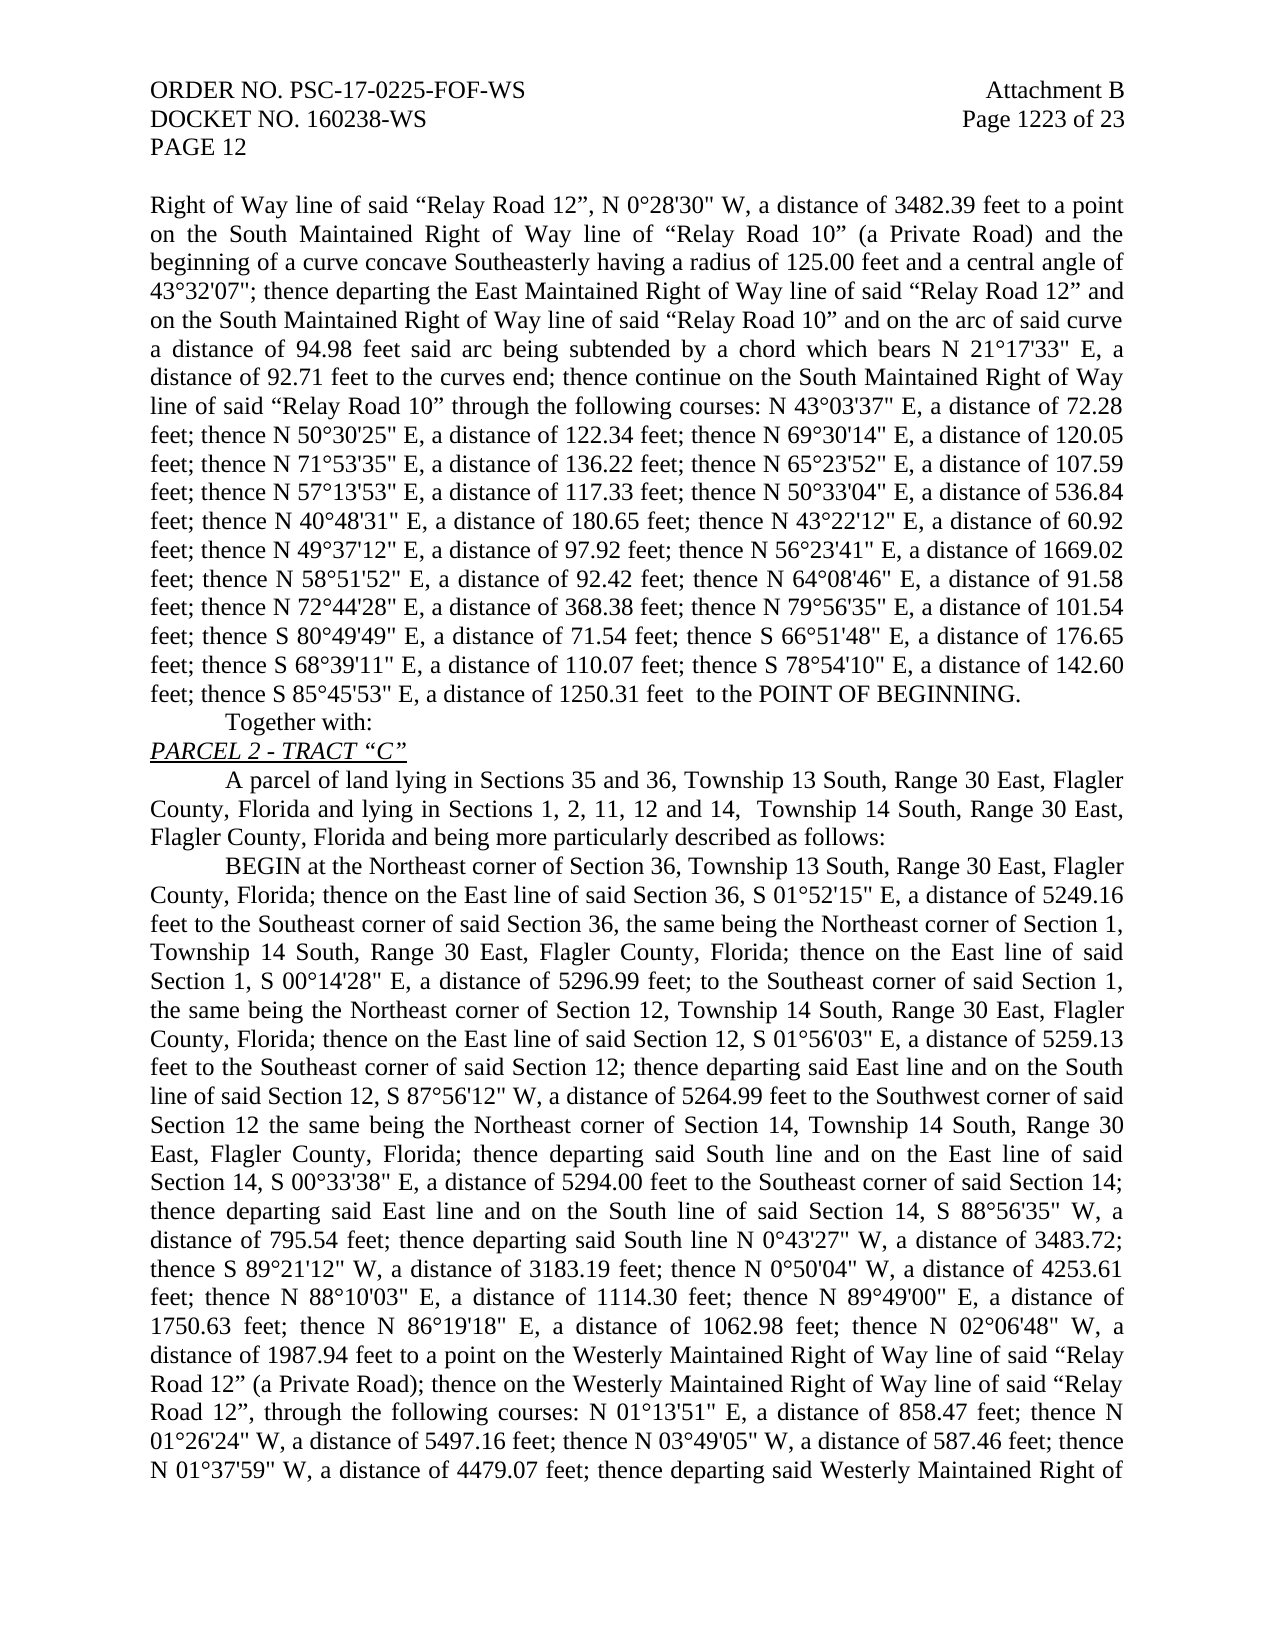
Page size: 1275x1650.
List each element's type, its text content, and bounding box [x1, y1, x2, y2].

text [150, 851, 1125, 1484]
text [150, 190, 1125, 707]
text PARCEL 2 - TRACT “C” [150, 736, 1125, 765]
text Together with: [150, 707, 1125, 736]
text A parcel of land lying in Sections 35 and 36, Township 13 South, Range 30 East, Flagler County, Florida and lying in Sections 1, 2, 11, 12 and 14, Township 14 South, Range 30 East, Flagler County, Florida and being more particularly described as follows: [150, 765, 1125, 851]
